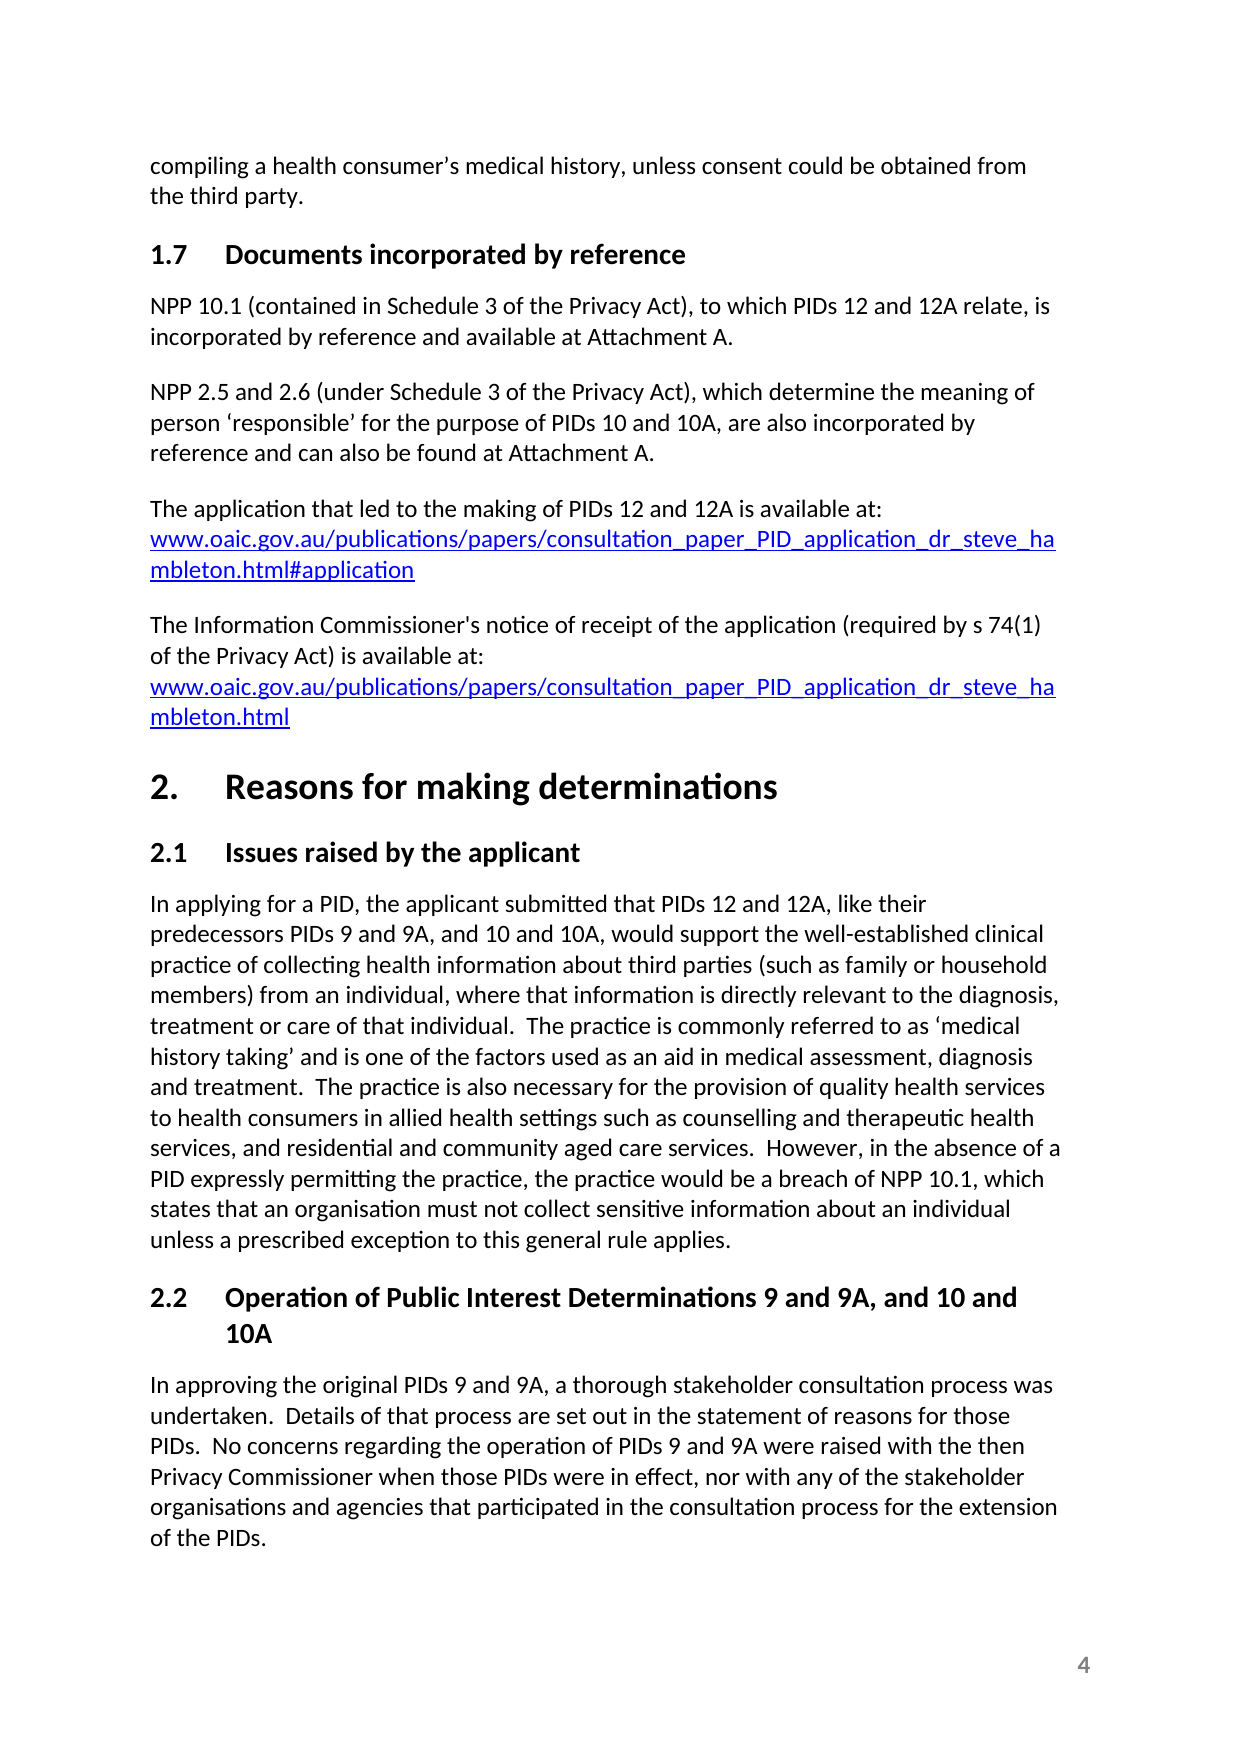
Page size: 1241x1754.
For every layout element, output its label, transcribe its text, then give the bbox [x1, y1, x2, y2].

text NPP 2.5 and 2.6 (under Schedule 3 of the Privacy Act), which determine the meaning of person ‘responsible’ for the purpose of PIDs 10 and 10A, are also incorporated by reference and can also be found at Attachment A. [150, 376, 1063, 468]
subtitle 1.7 Documents incorporated by reference [150, 236, 1063, 272]
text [150, 150, 1063, 211]
text NPP 10.1 (contained in Schedule 3 of the Privacy Act), to which PIDs 12 and 12A relate, is incorporated by reference and available at Attachment A. [150, 290, 1063, 351]
text The Information Commissioner's notice of receipt of the application (required by s 74(1) of the Privacy Act) is available at: www.oaic.gov.au/publications/papers/consultation_paper_PID_application_dr_steve_hambleton.html [150, 609, 1063, 732]
subtitle 2.1 Issues raised by the applicant [150, 834, 1063, 869]
text The application that led to the making of PIDs 12 and 12A is available at: www.oaic.gov.au/publications/papers/consultation_paper_PID_application_dr_steve_hambleton.html#application [150, 493, 1063, 584]
text In applying for a PID, the applicant submitted that PIDs 12 and 12A, like their predecessors PIDs 9 and 9A, and 10 and 10A, would support the well-established clinical practice of collecting health information about third parties (such as family or household members) from an individual, where that information is directly relevant to the diagnosis, treatment or care of that individual. The practice is commonly referred to as ‘medical history taking’ and is one of the factors used as an aid in medical assessment, diagnosis and treatment. The practice is also necessary for the provision of quality health services to health consumers in allied health settings such as counselling and therapeutic health services, and residential and community aged care services. However, in the absence of a PID expressly permitting the practice, the practice would be a breach of NPP 10.1, which states that an organisation must not collect sensitive information about an individual unless a prescribed exception to this general rule applies. [150, 888, 1063, 1254]
text In approving the original PIDs 9 and 9A, a thorough stakeholder consultation process was undertaken. Details of that process are set out in the statement of reasons for those PIDs. No concerns regarding the operation of PIDs 9 and 9A were raised with the then Privacy Commissioner when those PIDs were in effect, nor with any of the stakeholder organisations and agencies that participated in the consultation process for the extension of the PIDs. [150, 1369, 1063, 1552]
subtitle 2.2 Operation of Public Interest Determinations 9 and 9A, and 10 and 10A [150, 1279, 1063, 1351]
subtitle 2. Reasons for making determinations [150, 763, 1063, 809]
